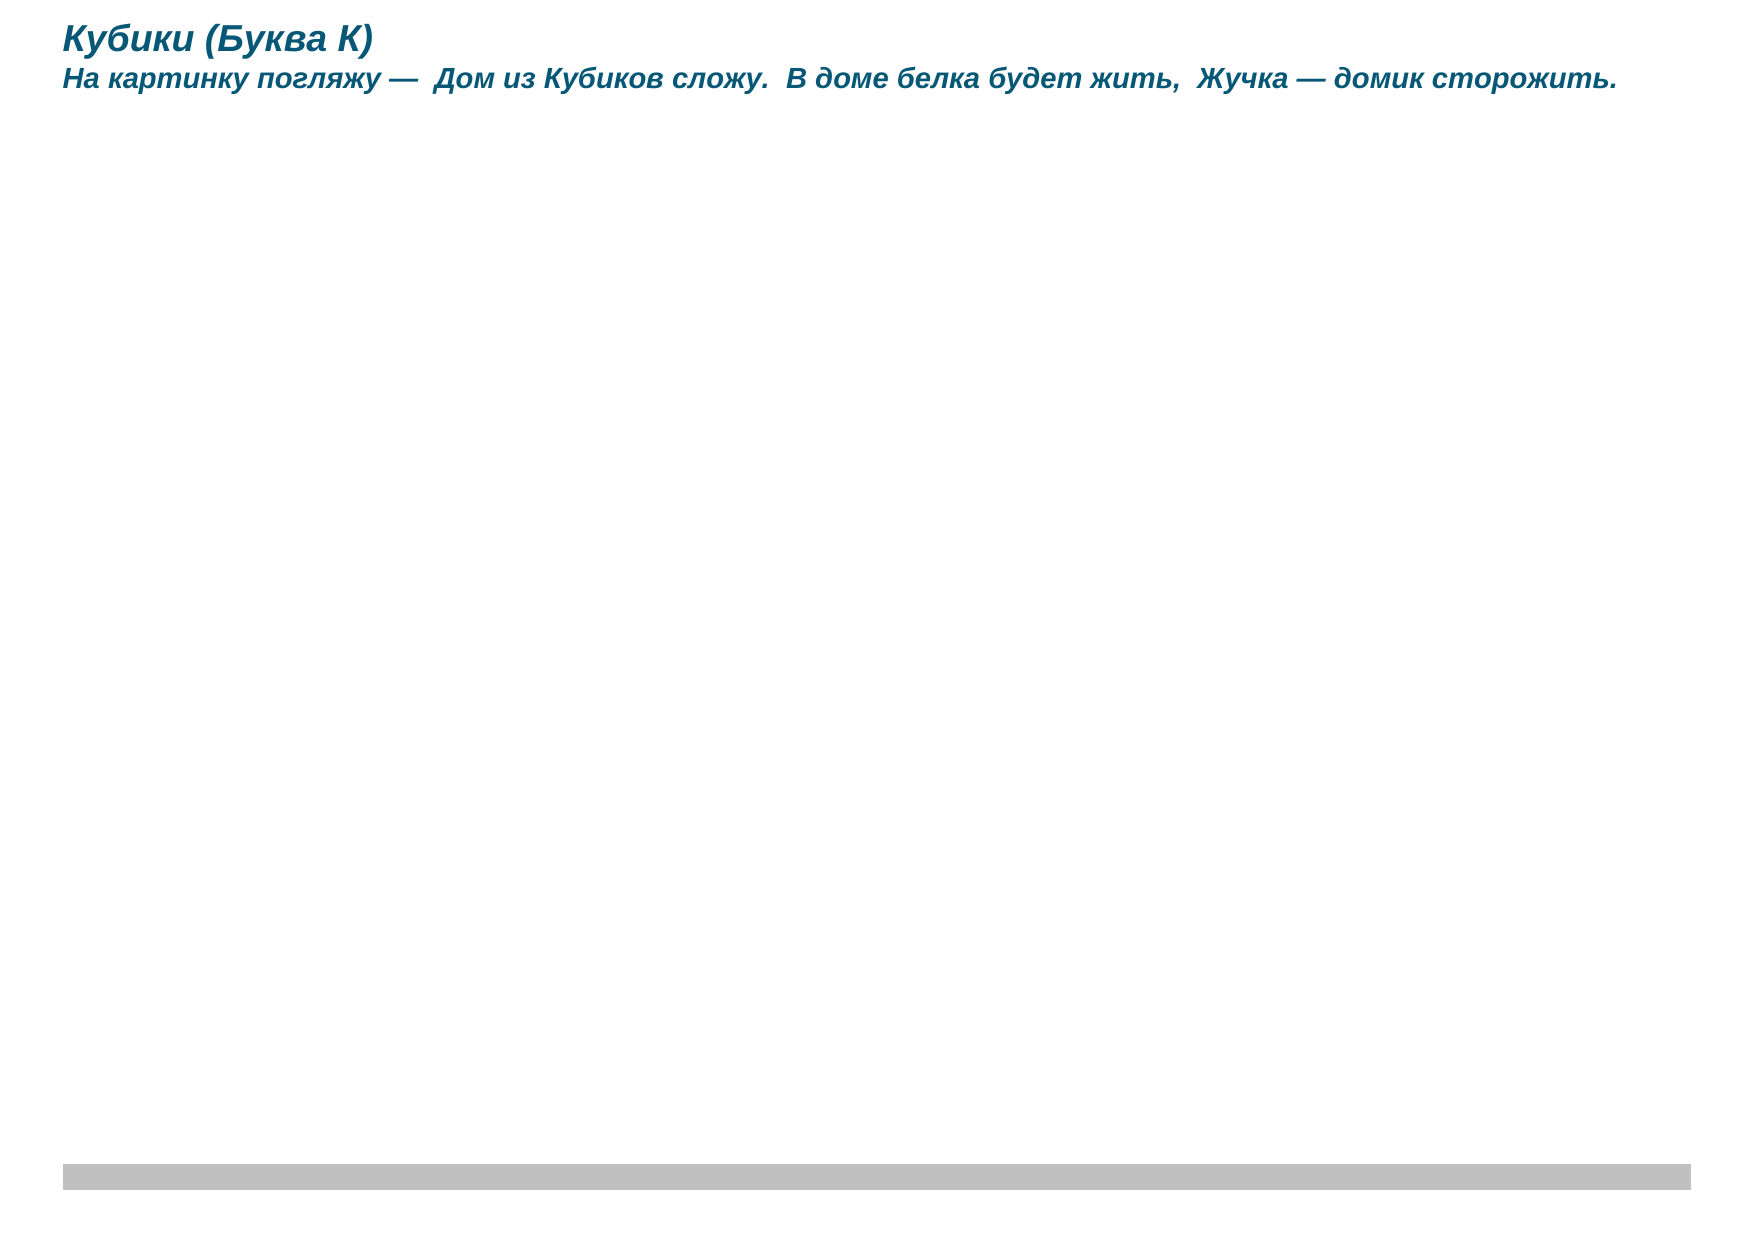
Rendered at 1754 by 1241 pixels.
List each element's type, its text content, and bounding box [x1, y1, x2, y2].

text На картинку погляжу — [62, 61, 1691, 94]
subtitle Кубики (Буква К) [62, 17, 1691, 60]
